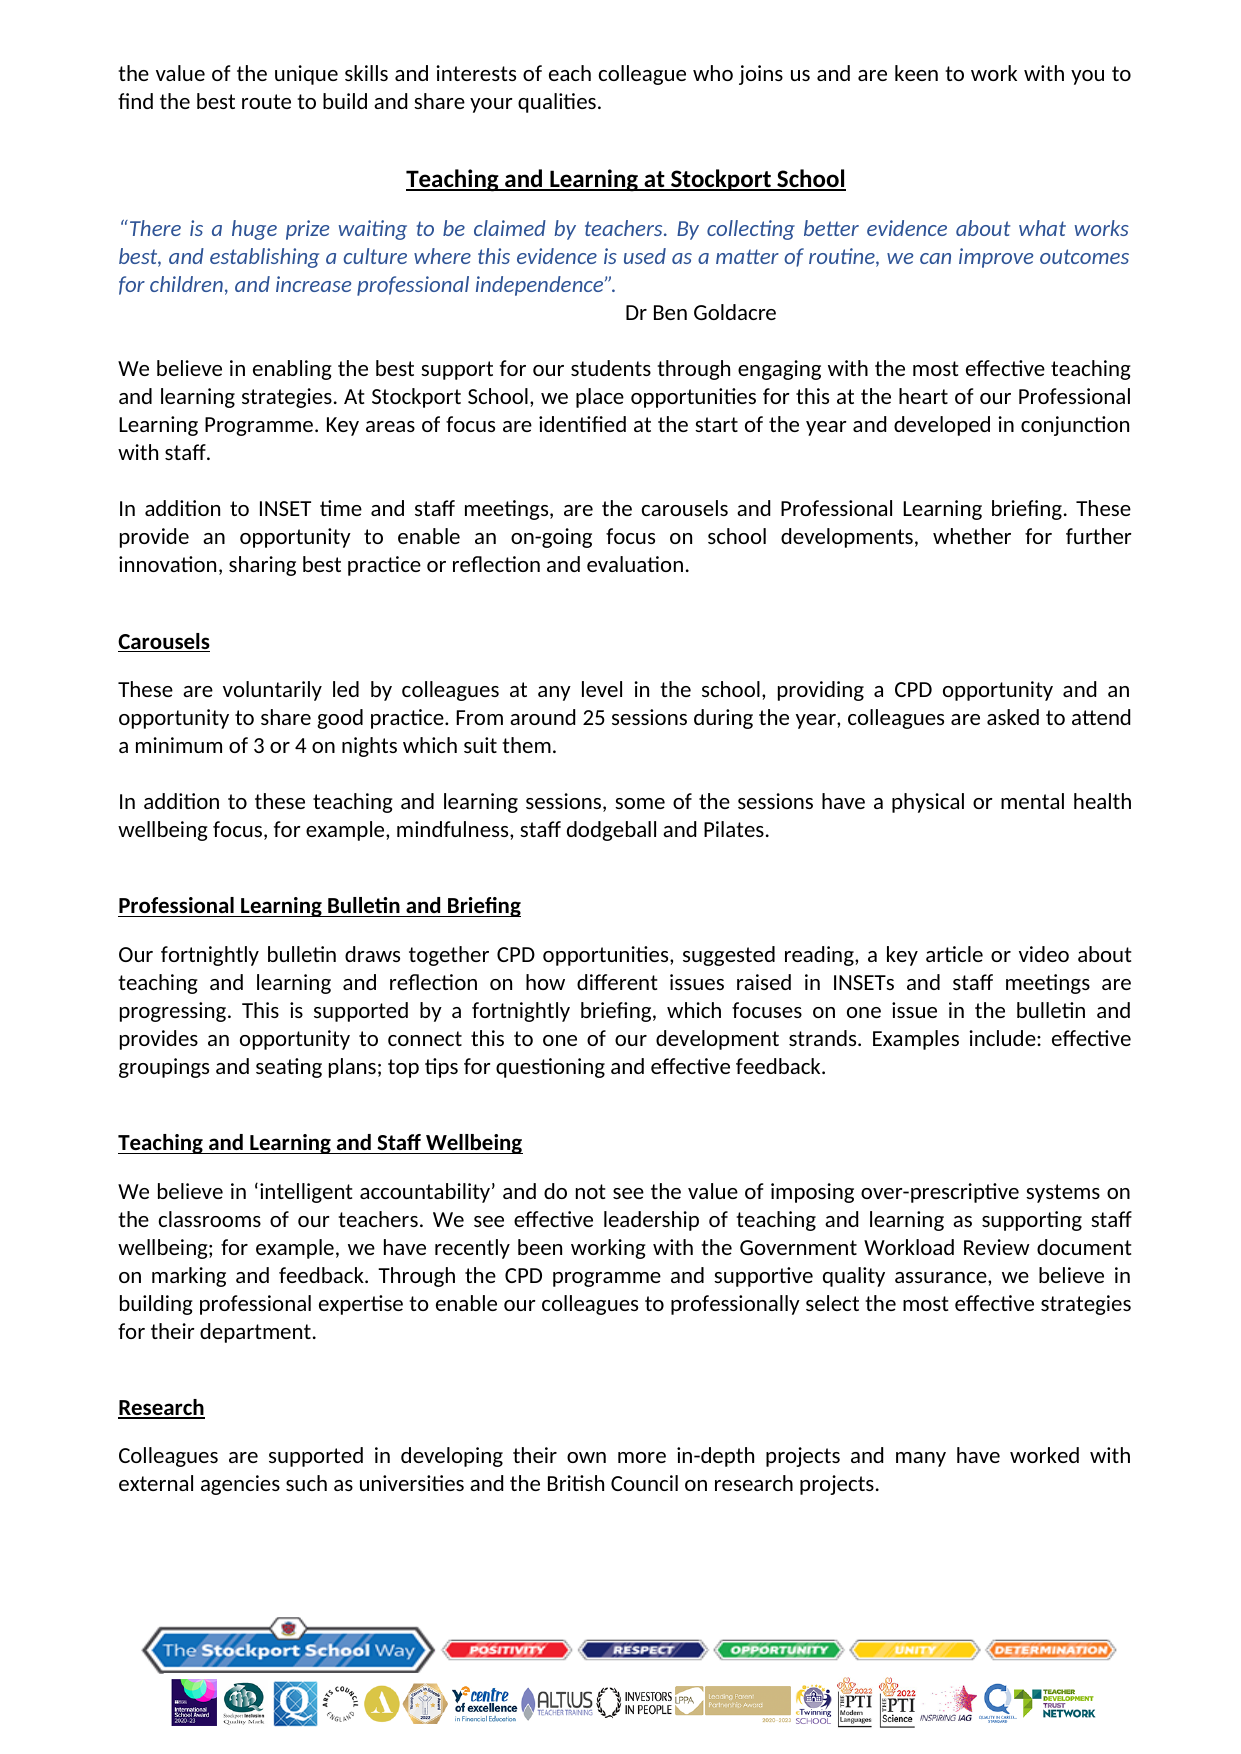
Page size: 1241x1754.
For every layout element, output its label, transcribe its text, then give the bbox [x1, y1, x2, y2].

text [118, 59, 1134, 115]
text Colleagues are supported in developing their own more in-depth projects and many have worked with external agencies such as universities and the British Council on research projects. [118, 1442, 1134, 1498]
text Teaching and Learning at Stockport School [118, 163, 1134, 194]
text We believe in ‘intelligent accountability’ and do not see the value of imposing over-prescriptive systems on the classrooms of our teachers. We see effective leadership of teaching and learning as supporting staff wellbeing; for example, we have recently been working with the Government Workload Review document on marking and feedback. Through the CPD programme and supportive quality assurance, we believe in building professional expertise to enable our colleagues to professionally select the most effective strategies for their department. [118, 1177, 1134, 1345]
text “There is a huge prize waiting to be claimed by teachers. By collecting better evidence about what works best, and establishing a culture where this evidence is used as a matter of routine, we can improve outcomes for children, and increase professional independence”. [118, 214, 1134, 298]
picture [134, 1617, 1118, 1731]
text Professional Learning Bulletin and Briefing [118, 892, 1134, 920]
text Carousels [118, 627, 1134, 655]
text In addition to these teaching and learning sessions, some of the sessions have a physical or mental health wellbeing focus, for example, mindfulness, staff dodgeball and Pilates. [118, 787, 1134, 843]
text Teaching and Learning and Staff Wellbeing [118, 1128, 1134, 1156]
text Dr Ben Goldacre [193, 298, 1134, 326]
text We believe in enabling the best support for our students through engaging with the most effective teaching and learning strategies. At Stockport School, we place opportunities for this at the heart of our Professional Learning Programme. Key areas of focus are identified at the start of the year and developed in conjunction with staff. [118, 354, 1134, 466]
text Our fortnightly bulletin draws together CPD opportunities, suggested reading, a key article or video about teaching and learning and reflection on how different issues raised in INSETs and staff meetings are progressing. This is supported by a fortnightly briefing, which focuses on one issue in the bulletin and provides an opportunity to connect this to one of our development strands. Examples include: effective groupings and seating plans; top tips for questioning and effective feedback. [118, 940, 1134, 1080]
text Research [118, 1393, 1134, 1421]
text These are voluntarily led by colleagues at any level in the school, providing a CPD opportunity and an opportunity to share good practice. From around 25 sessions during the year, colleagues are asked to attend a minimum of 3 or 4 on nights which suit them. [118, 675, 1134, 759]
text In addition to INSET time and staff meetings, are the carousels and Professional Learning briefing. These provide an opportunity to enable an on-going focus on school developments, whether for further innovation, sharing best practice or reflection and evaluation. [118, 494, 1134, 578]
